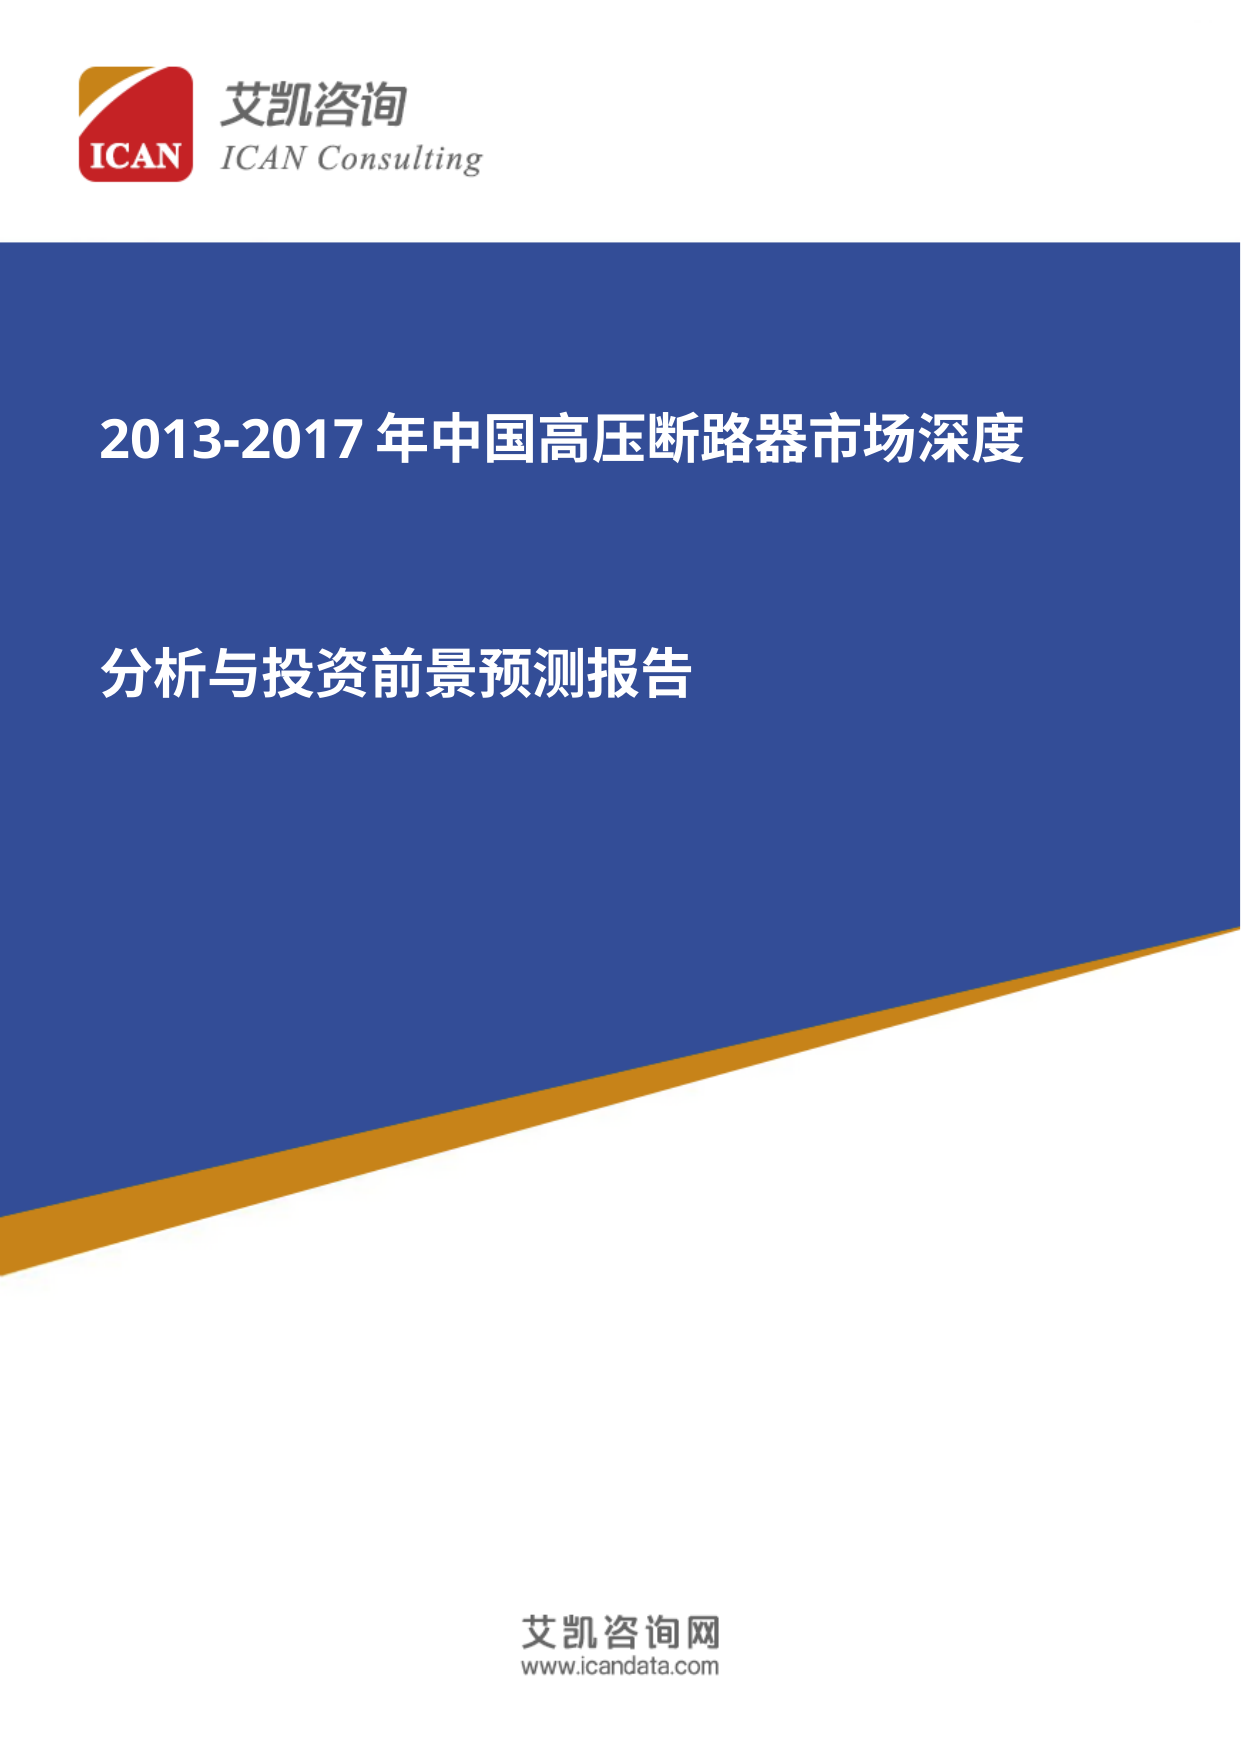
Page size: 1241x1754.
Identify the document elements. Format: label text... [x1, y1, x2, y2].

picture [0, 5, 1241, 1754]
subtitle 2013-2017年中国高压断路器市场深度分析与投资前景预测报告 [99, 386, 1053, 718]
